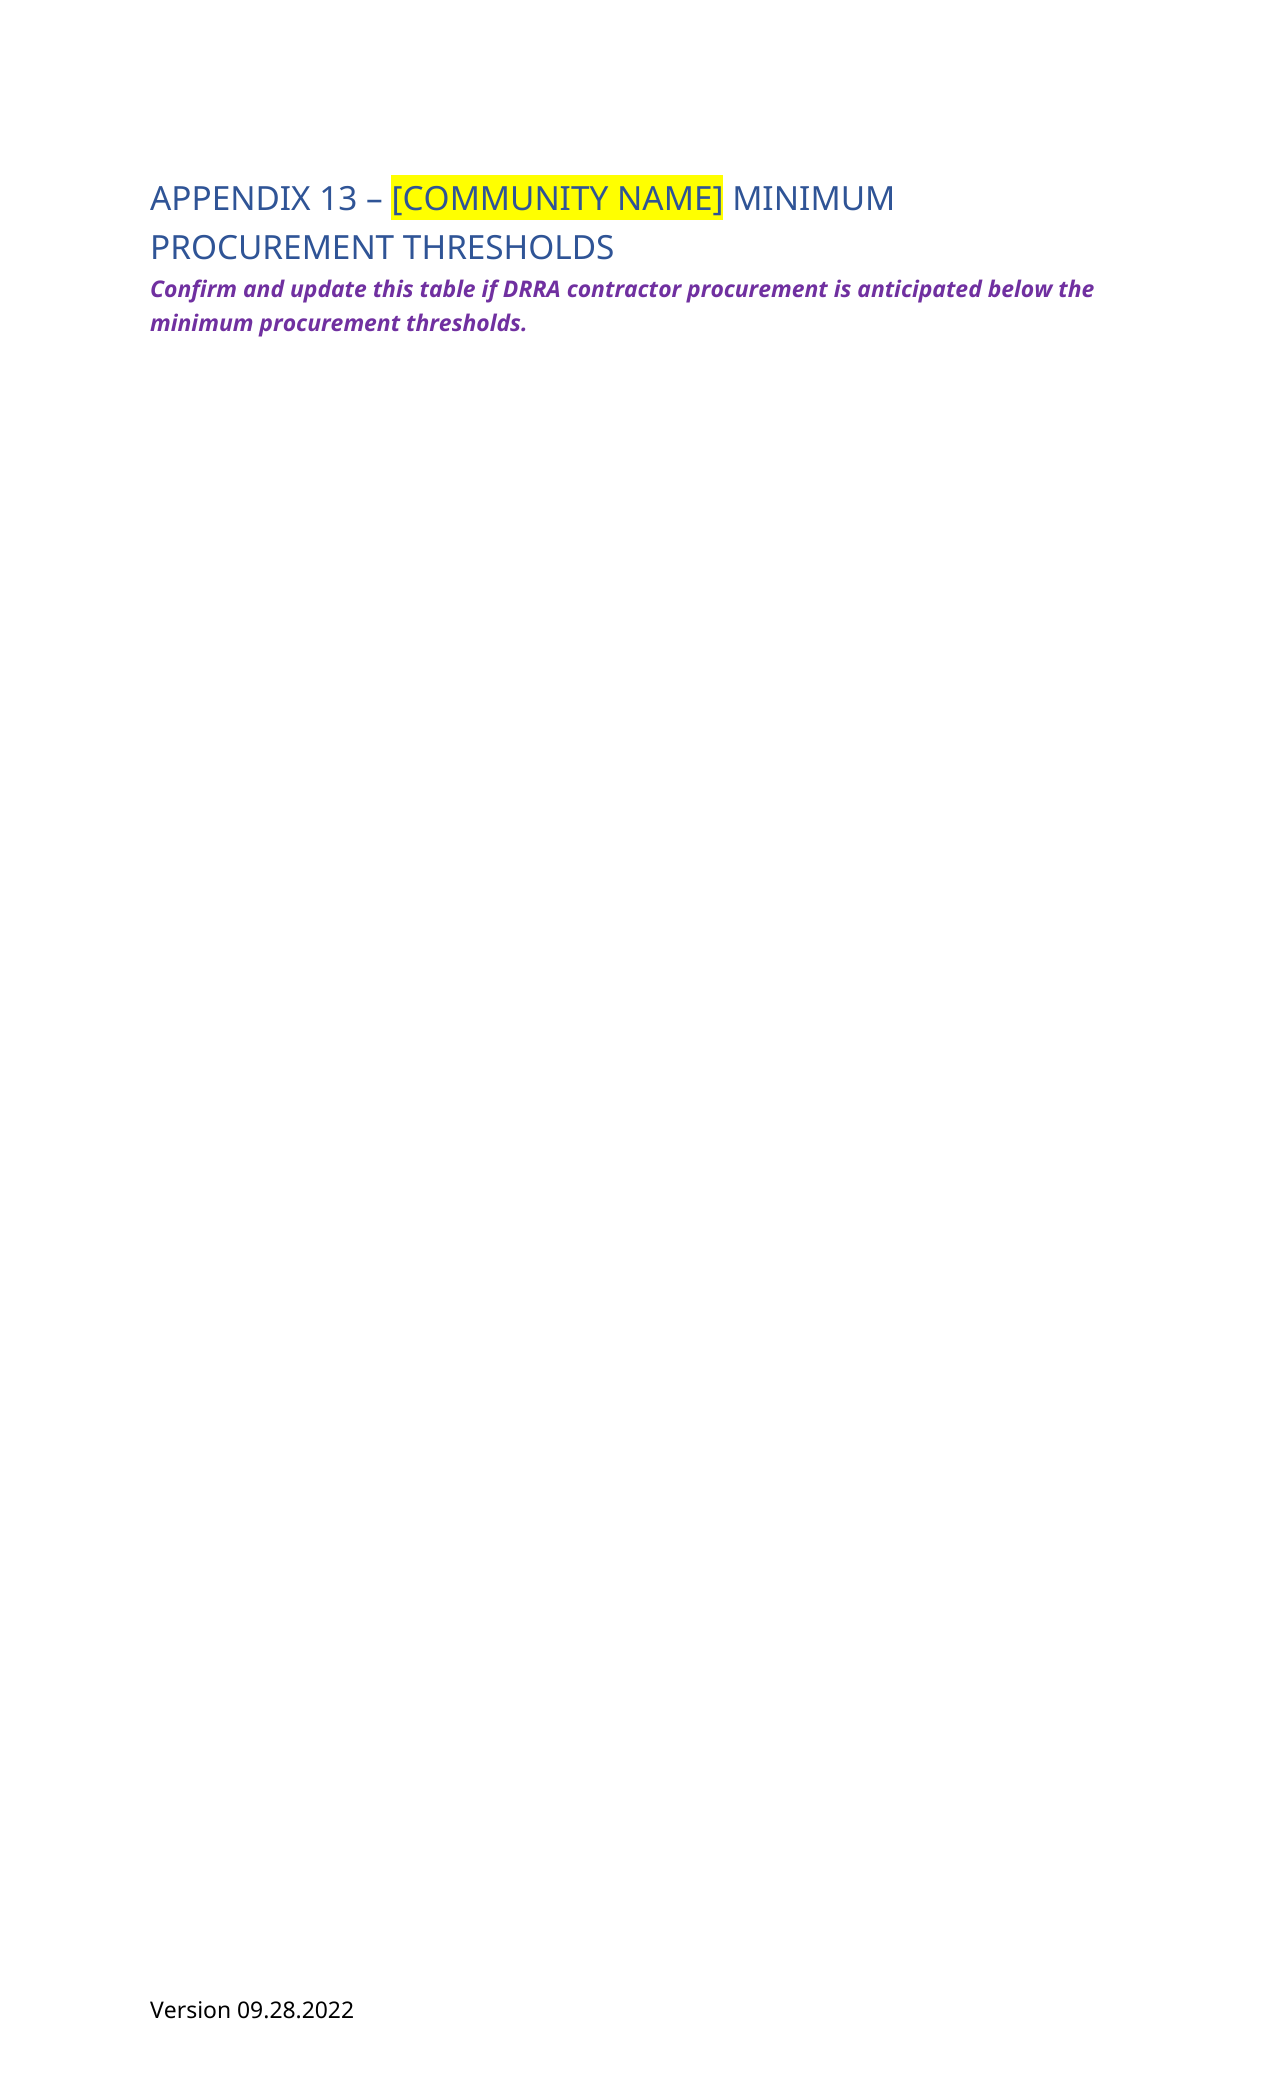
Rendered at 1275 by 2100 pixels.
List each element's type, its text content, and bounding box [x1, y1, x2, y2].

subtitle APPENDIX 13 – [COMMUNITY NAME] MINIMUM PROCUREMENT THRESHOLDS [150, 175, 1125, 269]
text Confirm and update this table if DRRA contractor procurement is anticipated below the minimum procurement thresholds. [150, 273, 1125, 338]
